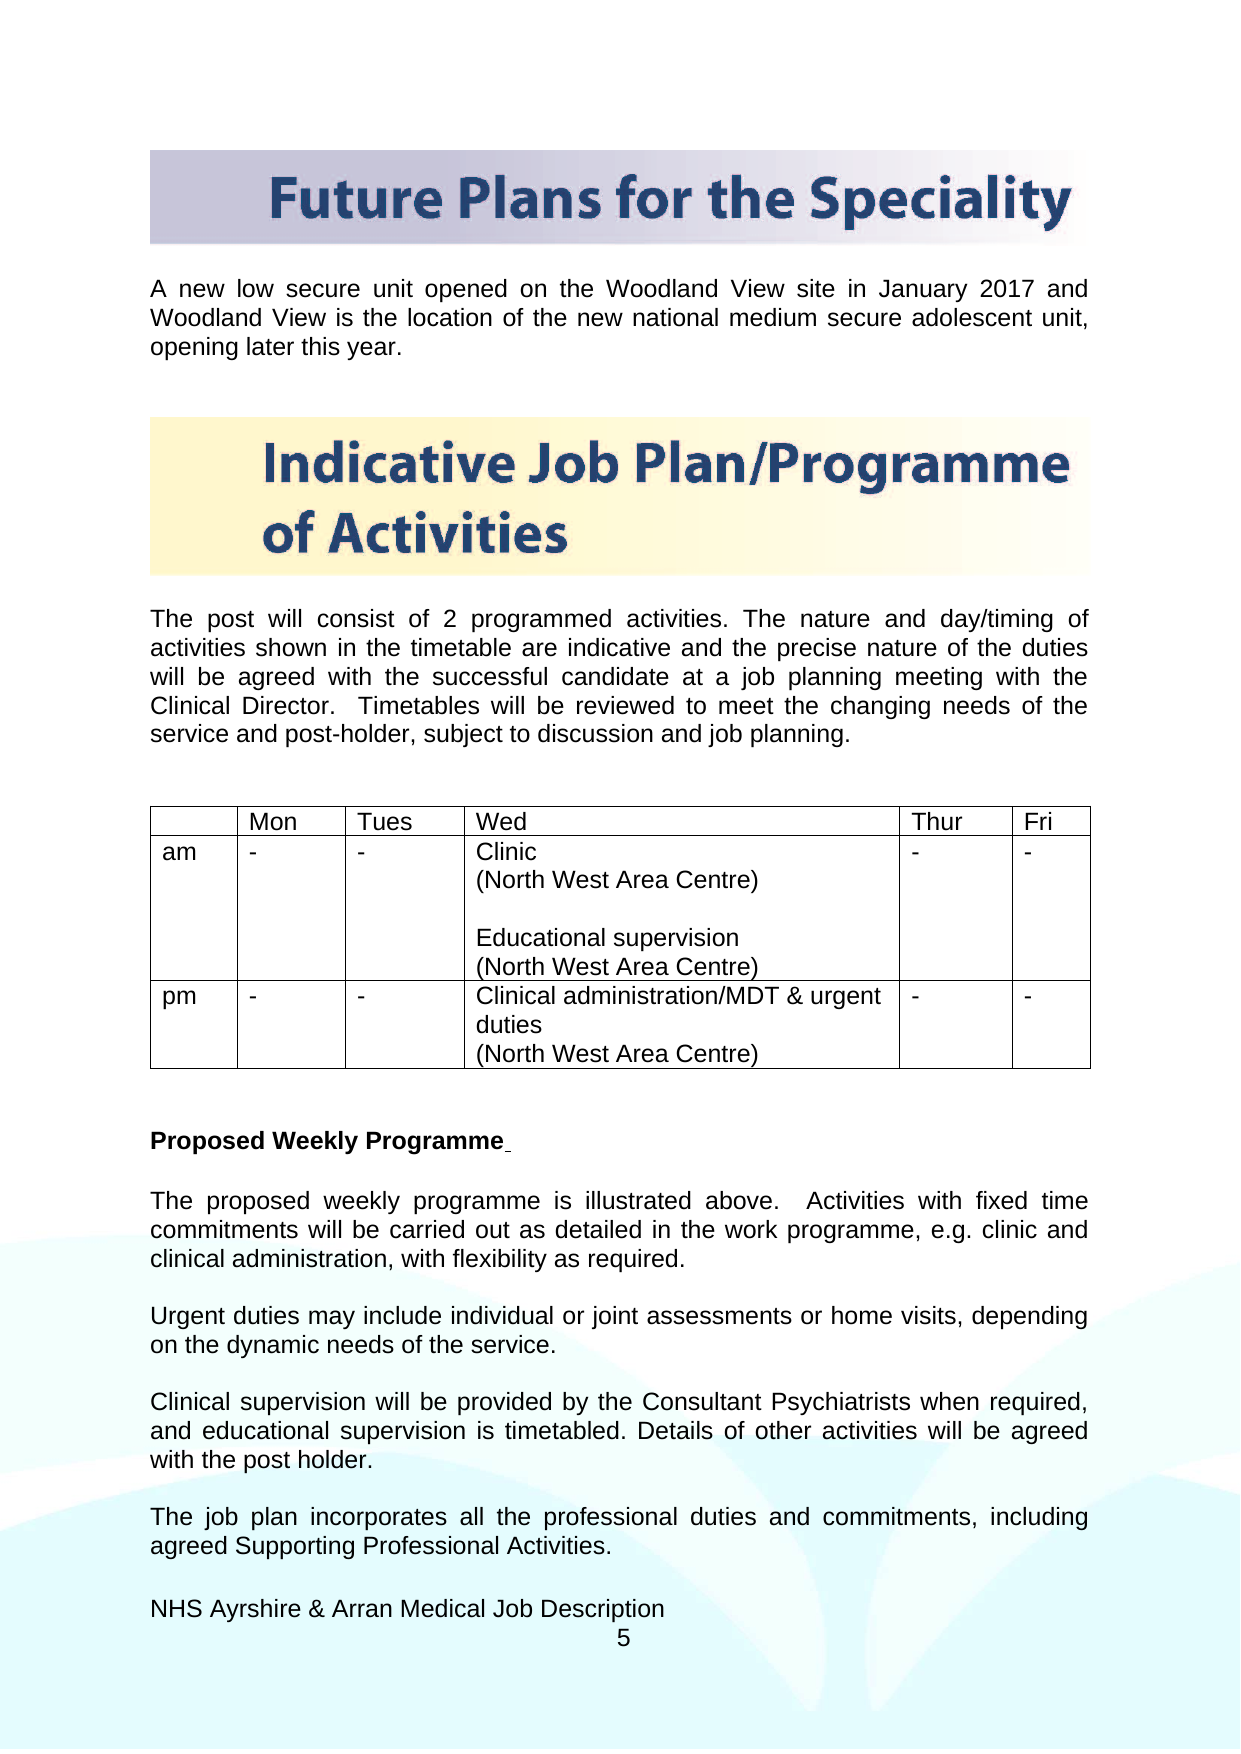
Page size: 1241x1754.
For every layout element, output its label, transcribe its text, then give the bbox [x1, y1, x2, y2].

text Proposed Weekly Programme [150, 1126, 1090, 1155]
table_cell - [900, 836, 1012, 980]
text The job plan incorporates all the professional duties and commitments, including agreed Supporting Professional Activities. [150, 1502, 1090, 1560]
text Clinical supervision will be provided by the Consultant Psychiatrists when required, and educational supervision is timetabled. Details of other activities will be agreed with the post holder. [150, 1387, 1090, 1473]
table_cell - [1013, 981, 1090, 1067]
table_cell Clinic (North West Area Centre) Educational supervision (North West Area Centre) [465, 836, 899, 980]
text Urgent duties may include individual or joint assessments or home visits, depending on the dynamic needs of the service. [150, 1301, 1090, 1358]
picture [0, 0, 1241, 1749]
table_header Mon [238, 807, 345, 835]
table_cell - [900, 981, 1012, 1067]
table_cell pm [151, 981, 237, 1067]
table_cell - [1013, 836, 1090, 980]
table_cell am [151, 836, 237, 980]
table_cell - [346, 836, 464, 980]
text The post will consist of 2 programmed activities. The nature and day/timing of activities shown in the timetable are indicative and the precise nature of the duties will be agreed with the successful candidate at a job planning meeting with the Clinical Director. Timetables will be reviewed to meet the changing needs of the service and post-holder, subject to discussion and job planning. [150, 604, 1090, 748]
table_header Tues [346, 807, 464, 835]
text A new low secure unit opened on the Woodland View site in January 2017 and Woodland View is the location of the new national medium secure adolescent unit, opening later this year. [150, 274, 1090, 360]
text The proposed weekly programme is illustrated above. Activities with fixed time commitments will be carried out as detailed in the work programme, e.g. clinic and clinical administration, with flexibility as required. [150, 1186, 1090, 1272]
table_header Wed [465, 807, 899, 835]
table_header Fri [1013, 807, 1090, 835]
table_cell Clinical administration/MDT & urgent duties (North West Area Centre) [465, 981, 899, 1067]
table_header [151, 807, 237, 835]
table_cell - [346, 981, 464, 1067]
table_cell - [238, 981, 345, 1067]
table_header Thur [900, 807, 1012, 835]
table_cell - [238, 836, 345, 980]
